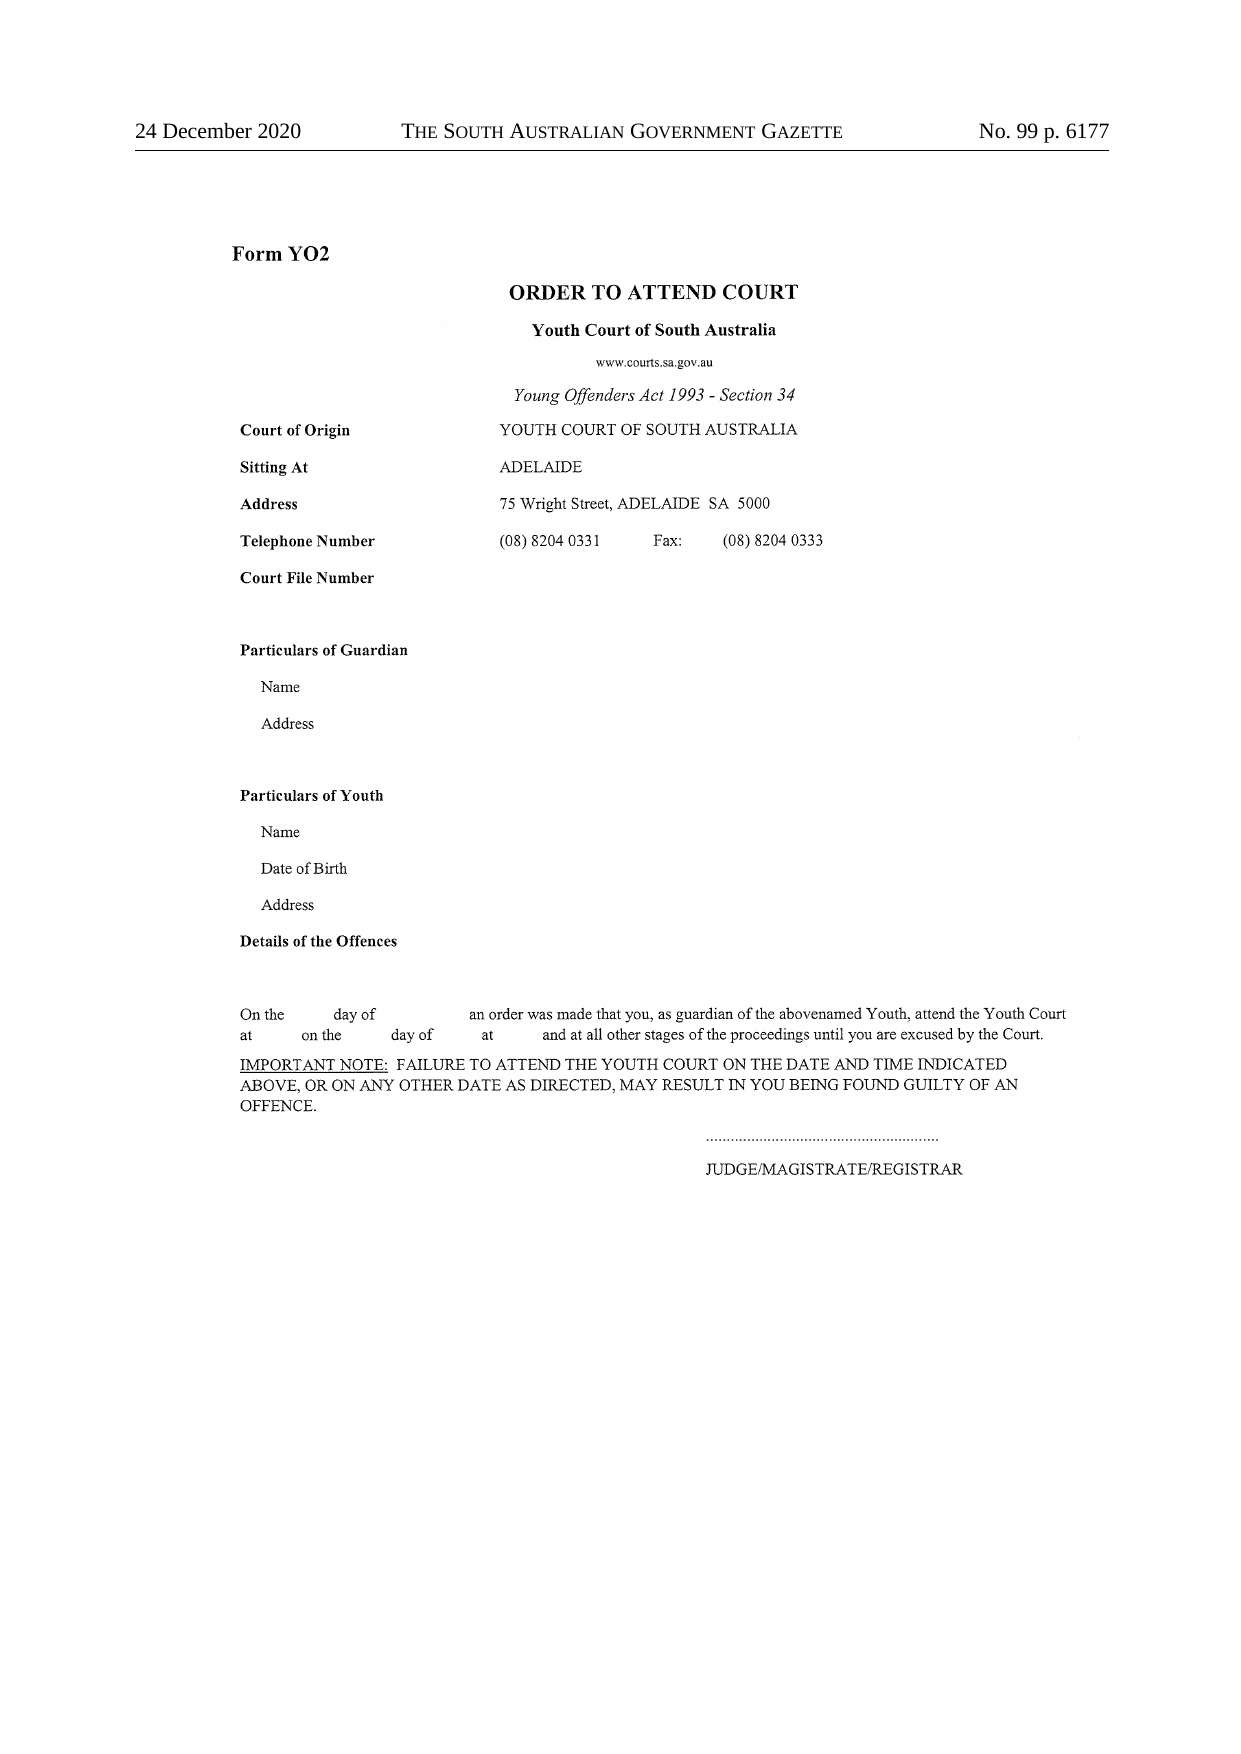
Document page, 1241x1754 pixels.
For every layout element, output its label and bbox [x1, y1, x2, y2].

picture [134, 176, 1110, 1554]
